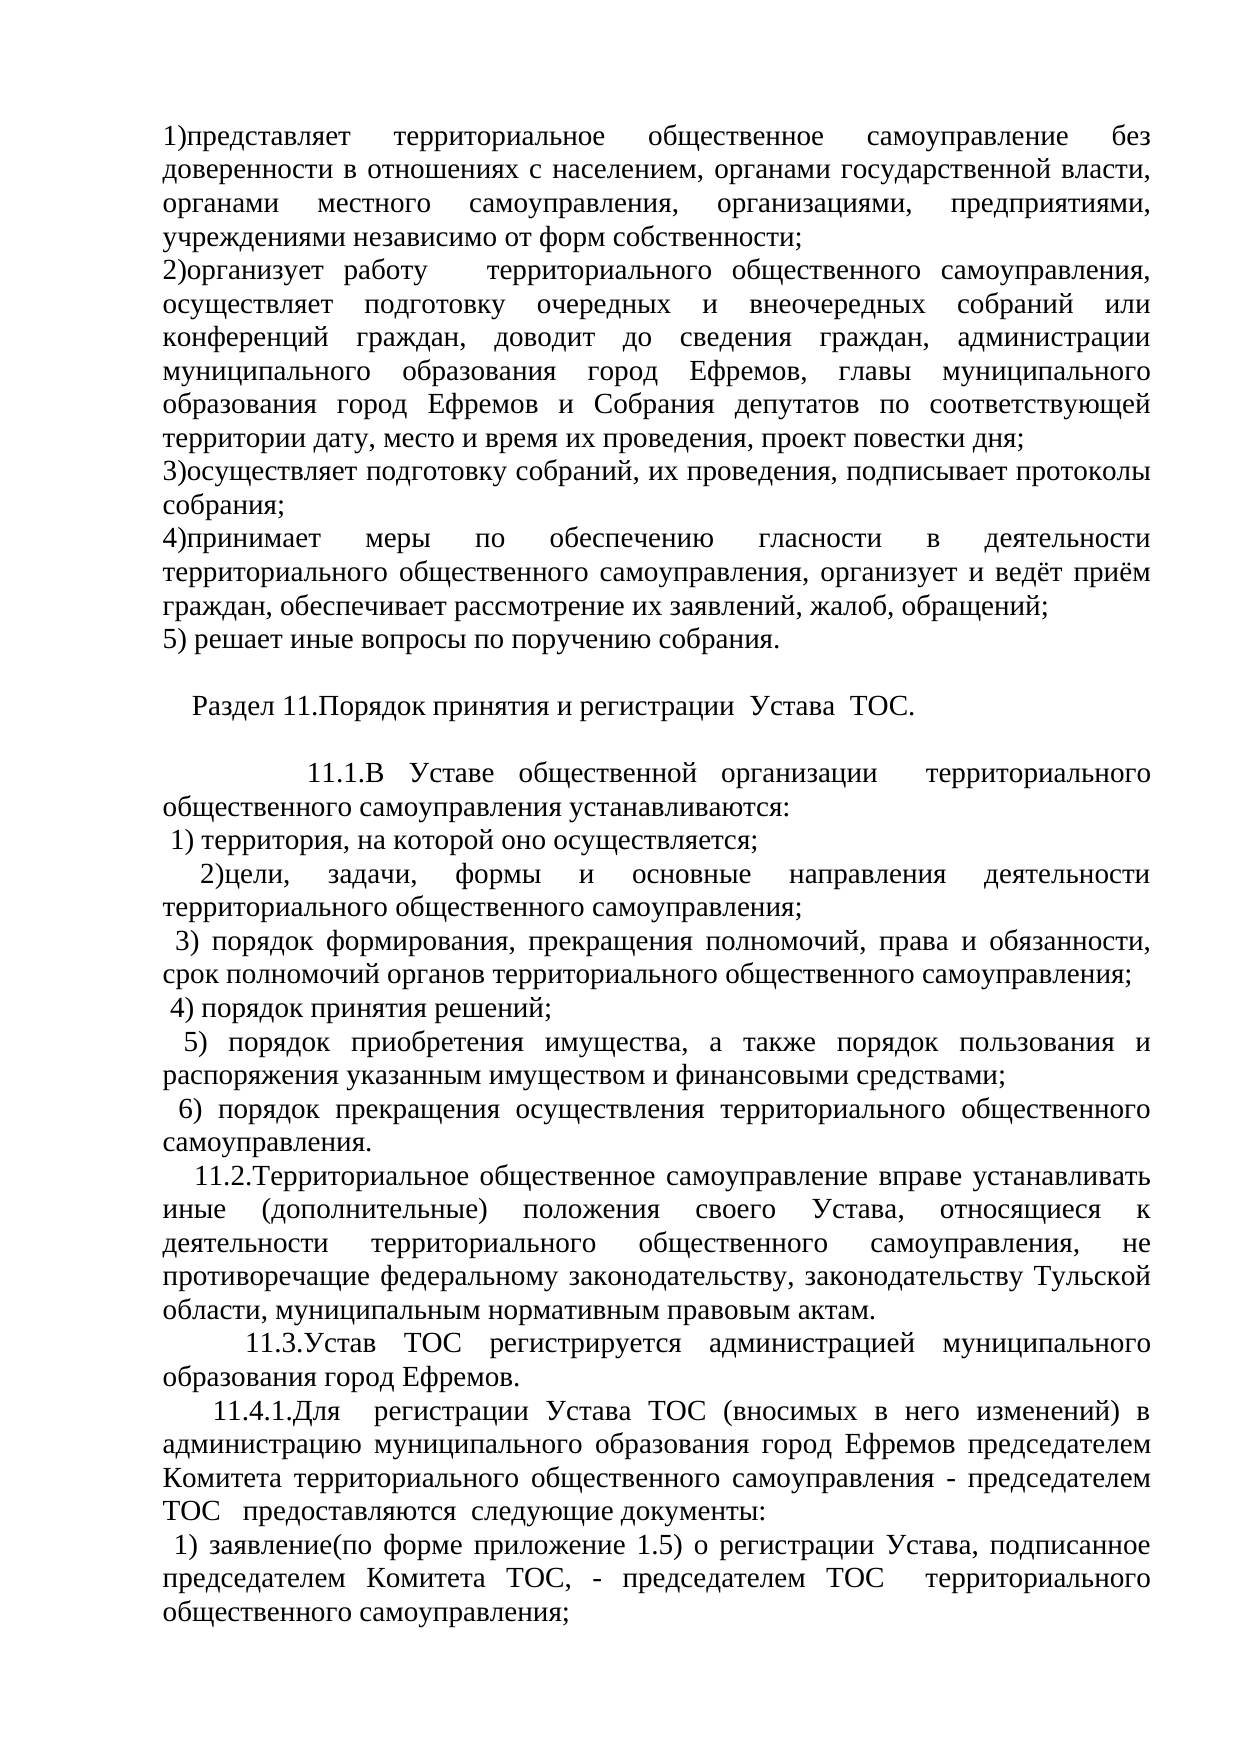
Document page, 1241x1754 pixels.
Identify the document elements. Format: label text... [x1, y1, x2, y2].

text 4)принимает меры по обеспечению гласности в деятельности территориального общественного самоуправления, организует и ведёт приём граждан, обеспечивает рассмотрение их заявлений, жалоб, обращений; [162, 521, 1152, 621]
text 3)осуществляет подготовку собраний, их проведения, подписывает протоколы собрания; [162, 453, 1152, 521]
text 11.1.В Уставе общественной организации территориального общественного самоуправления устанавливаются: [162, 755, 1152, 822]
text 2)цели, задачи, формы и основные направления деятельности территориального общественного самоуправления; [162, 856, 1152, 923]
text 4) порядок принятия решений; [162, 990, 1152, 1024]
text 3) порядок формирования, прекращения полномочий, права и обязанности, срок полномочий органов территориального общественного самоуправления; [162, 923, 1152, 990]
text 1) территория, на которой оно осуществляется; [162, 822, 1152, 856]
text 6) порядок прекращения осуществления территориального общественного самоуправления. [162, 1091, 1152, 1158]
text 11.3.Устав ТОС регистрируется администрацией муниципального образования город Ефремов. [162, 1326, 1152, 1393]
text 1)представляет территориальное общественное самоуправление без доверенности в отношениях с населением, органами государственной власти, органами местного самоуправления, организациями, предприятиями, учреждениями независимо от форм собственности; [162, 118, 1152, 252]
text 5) решает иные вопросы по поручению собрания. [162, 621, 1152, 655]
text 2)организует работу территориального общественного самоуправления, осуществляет подготовку очередных и внеочередных собраний или конференций граждан, доводит до сведения граждан, администрации муниципального образования город Ефремов, главы муниципального образования город Ефремов и Собрания депутатов по соответствующей территории дату, место и время их проведения, проект повестки дня; [162, 252, 1152, 453]
text 11.4.1.Для регистрации Устава ТОС (вносимых в него изменений) в администрацию муниципального образования город Ефремов председателем Комитета территориального общественного самоуправления - председателем ТОС предоставляются следующие документы: [162, 1393, 1152, 1527]
text Раздел 11.Порядок принятия и регистрации Устава ТОС. [162, 688, 1152, 722]
text 5) порядок приобретения имущества, а также порядок пользования и распоряжения указанным имуществом и финансовыми средствами; [162, 1024, 1152, 1091]
text 1) заявление(по форме приложение 1.5) о регистрации Устава, подписанное председателем Комитета ТОС, - председателем ТОС территориального общественного самоуправления; [162, 1527, 1152, 1627]
text 11.2.Территориальное общественное самоуправление вправе устанавливать иные (дополнительные) положения своего Устава, относящиеся к деятельности территориального общественного самоуправления, не противоречащие федеральному законодательству, законодательству Тульской области, муниципальным нормативным правовым актам. [162, 1158, 1152, 1326]
